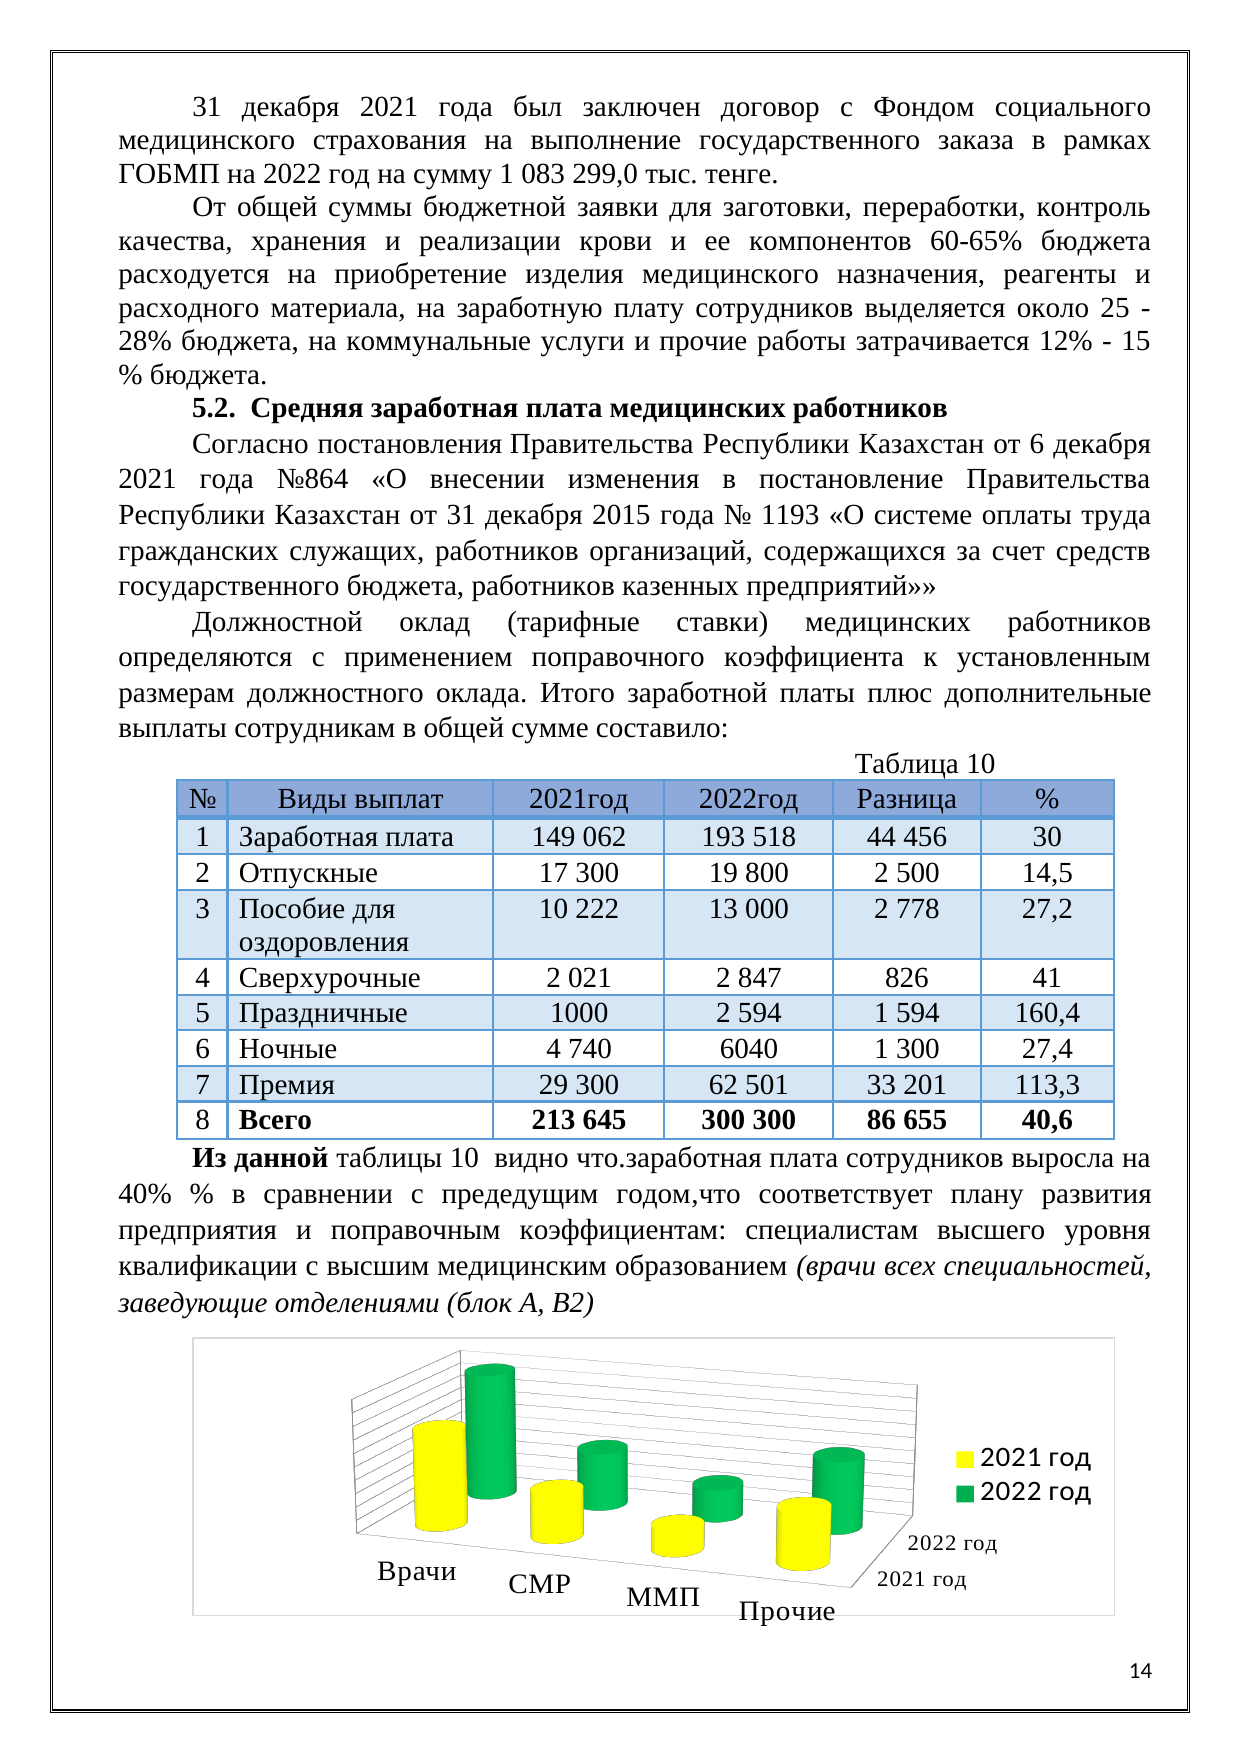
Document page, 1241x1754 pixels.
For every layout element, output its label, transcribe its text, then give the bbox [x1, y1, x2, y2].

table_cell 5 [178, 996, 226, 1029]
table_cell 13 000 [665, 891, 832, 958]
text Должностной оклад (тарифные ставки) медицинских работников определяются с применением поправочного коэффициента к установленным размерам должностного оклада. Итого заработной платы плюс дополнительные выплаты сотрудникам в общей сумме составило: [118, 604, 1152, 744]
table_cell 33 201 [834, 1067, 980, 1100]
table_cell 29 300 [494, 1067, 663, 1100]
table_cell 27,4 [982, 1031, 1113, 1065]
table_header Виды выплат [229, 781, 492, 815]
table_header 2021год [494, 781, 663, 815]
table_cell 7 [178, 1067, 226, 1100]
text 31 декабря 2021 года был заключен договор с Фондом социального медицинского страхования на выполнение государственного заказа в рамках ГОБМП на 2022 год на сумму 1 083 299,0 тыс. тенге. [118, 89, 1152, 189]
table_cell 149 062 [494, 820, 663, 853]
table_cell 62 501 [665, 1067, 832, 1100]
table_cell 160,4 [982, 996, 1113, 1029]
table_cell 3 [178, 891, 226, 958]
table_cell Премия [229, 1067, 492, 1100]
table_cell Заработная плата [229, 820, 492, 853]
table_cell 193 518 [665, 820, 832, 853]
table_cell 2 594 [665, 996, 832, 1029]
text Согласно постановления Правительства Республики Казахстан от 6 декабря 2021 года №864 «О внесении изменения в постановление Правительства Республики Казахстан от 31 декабря 2015 года № 1193 «О системе оплаты труда гражданских служащих, работников организаций, содержащихся за счет средств государственного бюджета, работников казенных предприятий»» [118, 426, 1152, 602]
text От общей суммы бюджетной заявки для заготовки, переработки, контроль качества, хранения и реализации крови и ее компонентов 60-65% бюджета расходуется на приобретение изделия медицинского назначения, реагенты и расходного материала, на заработную плату сотрудников выделяется около 25 -28% бюджета, на коммунальные услуги и прочие работы затрачивается 12% - 15 % бюджета. [118, 189, 1152, 391]
table_header Разница [834, 781, 980, 815]
table_cell Пособие для оздоровления [229, 891, 492, 958]
table_cell 19 800 [665, 855, 832, 889]
table_cell 30 [982, 820, 1113, 853]
table_header % [982, 781, 1113, 815]
table_cell 2 021 [494, 960, 663, 993]
table_header 2022год [665, 781, 832, 815]
table_cell 86 655 [834, 1103, 980, 1138]
table_cell 27,2 [982, 891, 1113, 958]
table_header № [178, 781, 226, 815]
table_cell 213 645 [494, 1103, 663, 1138]
table_cell 40,6 [982, 1103, 1113, 1138]
table_cell 17 300 [494, 855, 663, 889]
table_cell Всего [229, 1103, 492, 1138]
table_cell 826 [834, 960, 980, 993]
table_cell 113,3 [982, 1067, 1113, 1100]
text 5.2. Средняя заработная плата медицинских работников [118, 391, 1152, 424]
table_cell Сверхурочные [229, 960, 492, 993]
table_cell 8 [178, 1103, 226, 1138]
table_cell 6040 [665, 1031, 832, 1065]
table_cell 1 300 [834, 1031, 980, 1065]
table_cell Отпускные [229, 855, 492, 889]
table_cell 4 740 [494, 1031, 663, 1065]
table_cell Праздничные [229, 996, 492, 1029]
text Таблица 10 [118, 746, 1152, 779]
table_cell 4 [178, 960, 226, 993]
table_cell 2 [178, 855, 226, 889]
table_cell 1000 [494, 996, 663, 1029]
table_cell 1 [178, 820, 226, 853]
table_cell 14,5 [982, 855, 1113, 889]
table_cell 2 500 [834, 855, 980, 889]
table_cell 44 456 [834, 820, 980, 853]
table_cell 2 778 [834, 891, 980, 958]
text Из данной таблицы 10 видно что.заработная плата сотрудников выросла на 40% % в сравнении с предедущим годом,что соответствует плану развития предприятия и поправочным коэффициентам: специалистам высшего уровня квалификации с высшим медицинским образованием (врачи всех специальностей, заведующие отделениями (блок А, В2) [118, 1140, 1152, 1318]
table_cell 2 847 [665, 960, 832, 993]
table_cell 6 [178, 1031, 226, 1065]
table_cell 1 594 [834, 996, 980, 1029]
table_cell 10 222 [494, 891, 663, 958]
table_cell 300 300 [665, 1103, 832, 1138]
table_cell 41 [982, 960, 1113, 993]
table_cell Ночные [229, 1031, 492, 1065]
